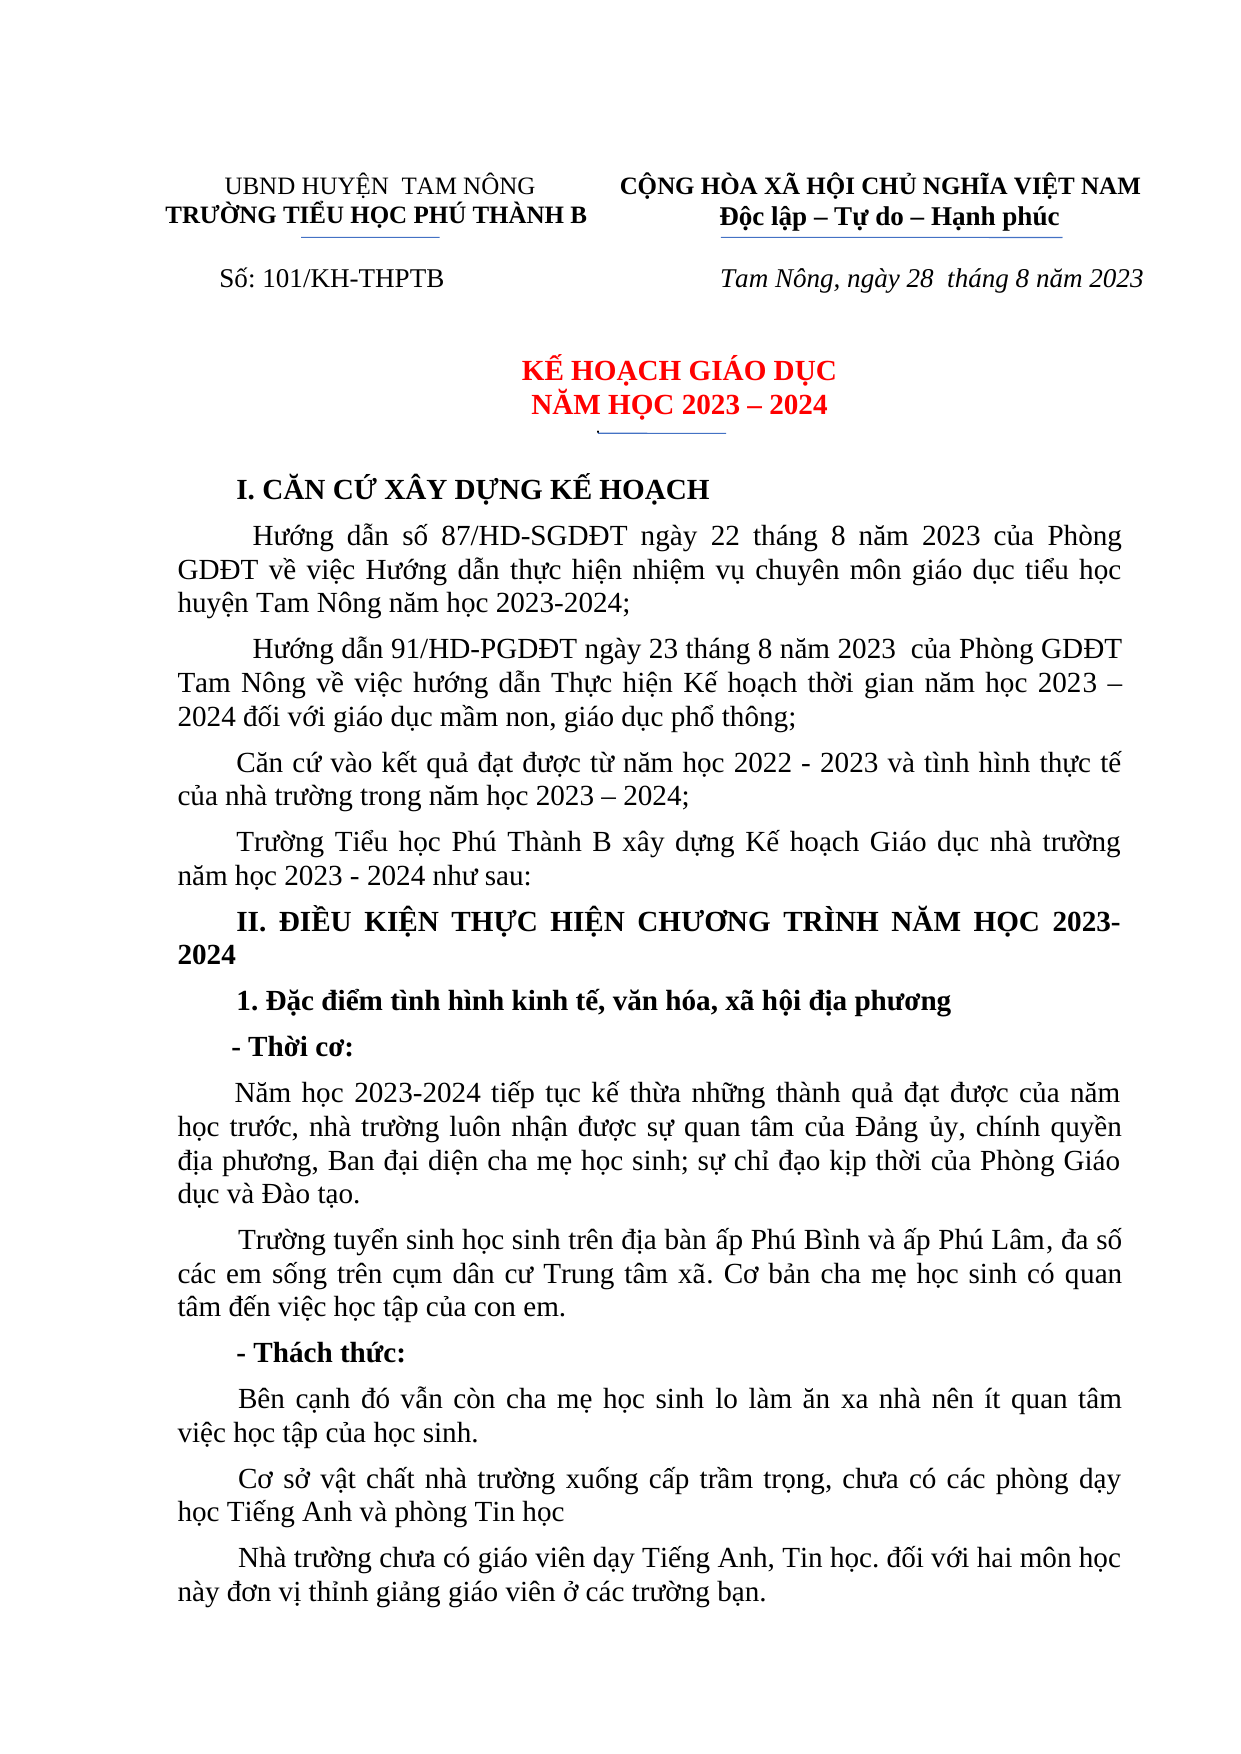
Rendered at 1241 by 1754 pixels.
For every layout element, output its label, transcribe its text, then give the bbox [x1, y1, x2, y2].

subtitle - Thời cơ: [177, 1029, 1122, 1063]
text NĂM HỌC 2023 – 2024 [177, 387, 1122, 420]
text Bên cạnh đó vẫn còn cha mẹ học sinh lo làm ăn xa nhà nên ít quan tâm việc học tập của học sinh. [177, 1381, 1122, 1448]
text Cơ sở vật chất nhà trường xuống cấp trầm trọng, chưa có các phòng dạy học Tiếng Anh và phòng Tin học [177, 1461, 1122, 1528]
table_header UBND HUYỆN TAM NÔNG TRƯỜNG TIỂU HỌC PHÚ THÀNH B [154, 171, 608, 262]
table_cell Tam Nông, ngày 28 tháng 8 năm 2023 [608, 262, 1154, 293]
subtitle 1. Đặc điểm tình hình kinh tế, văn hóa, xã hội địa phương [177, 983, 1122, 1017]
text II. ĐIỀU KIỆN THỰC HIỆN CHƯƠNG TRÌNH NĂM HỌC 2023-2024 [177, 904, 1122, 971]
text I. CĂN CỨ XÂY DỰNG KẾ HOẠCH [177, 472, 1122, 506]
table_header CỘNG HÒA XÃ HỘI CHỦ NGHĨA VIỆT NAM Độc lập – Tự do – Hạnh phúc [608, 171, 1154, 262]
text Trường tuyển sinh học sinh trên địa bàn ấp Phú Bình và ấp Phú Lâm, đa số các em sống trên cụm dân cư Trung tâm xã. Cơ bản cha mẹ học sinh có quan tâm đến việc học tập của con em. [177, 1222, 1122, 1323]
text - Thách thức: [177, 1335, 1122, 1369]
text Hướng dẫn 91/HD-PGDĐT ngày 23 tháng 8 năm 2023 của Phòng GDĐT Tam Nông về việc hướng dẫn Thực hiện Kế hoạch thời gian năm học 2023 – 2024 đối với giáo dục mầm non, giáo dục phổ thông; [177, 632, 1122, 732]
text Nhà trường chưa có giáo viên dạy Tiếng Anh, Tin học. đối với hai môn học này đơn vị thỉnh giảng giáo viên ở các trường bạn. [177, 1541, 1122, 1608]
text Hướng dẫn số 87/HD-SGDĐT ngày 22 tháng 8 năm 2023 của Phòng GDĐT về việc Hướng dẫn thực hiện nhiệm vụ chuyên môn giáo dục tiểu học huyện Tam Nông năm học 2023-2024; [177, 518, 1122, 619]
text Trường Tiểu học Phú Thành B xây dựng Kế hoạch Giáo dục nhà trường năm học 2023 - 2024 như sau: [177, 824, 1122, 891]
subtitle Năm học 2023-2024 tiếp tục kế thừa những thành quả đạt được của năm học trước, nhà trường luôn nhận được sự quan tâm của Đảng ủy, chính quyền địa phương, Ban đại diện cha mẹ học sinh; sự chỉ đạo kịp thời của Phòng Giáo dục và Đào tạo. [177, 1076, 1122, 1210]
text Căn cứ vào kết quả đạt được từ năm học 2022 - 2023 và tình hình thực tế của nhà trường trong năm học 2023 – 2024; [177, 745, 1122, 812]
text KẾ HOẠCH GIÁO DỤC [177, 353, 1122, 387]
table_cell Số: 101/KH-THPTB [154, 262, 608, 293]
